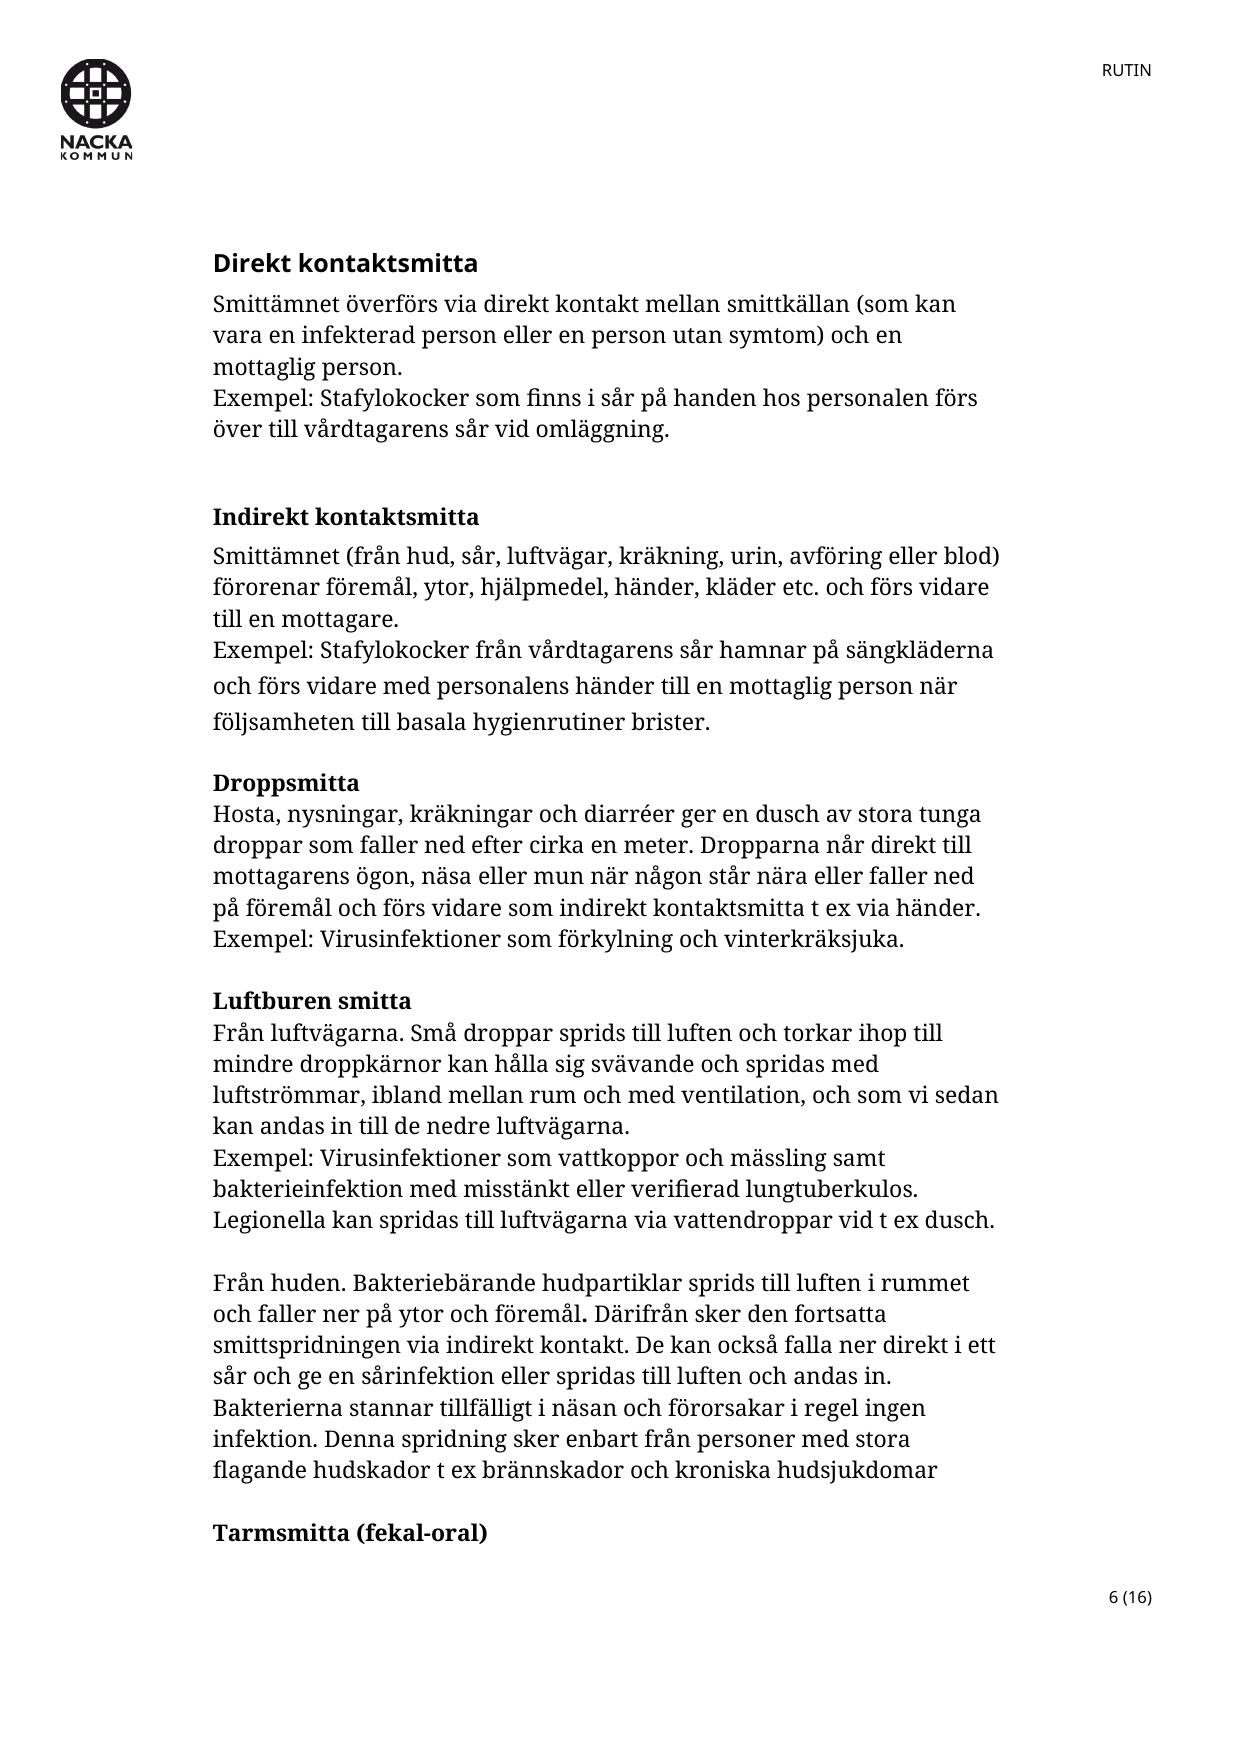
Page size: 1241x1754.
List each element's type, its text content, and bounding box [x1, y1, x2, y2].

text Från huden. Bakteriebärande hudpartiklar sprids till luften i rummet och faller ner på ytor och föremål. Därifrån sker den fortsatta smittspridningen via indirekt kontakt. De kan också falla ner direkt i ett sår och ge en sårinfektion eller spridas till luften och andas in. Bakterierna stannar tillfälligt i näsan och förorsakar i regel ingen infektion. Denna spridning sker enbart från personer med stora flagande hudskador t ex brännskador och kroniska hudsjukdomar [213, 1267, 1004, 1485]
text Smittämnet (från hud, sår, luftvägar, kräkning, urin, avföring eller blod) förorenar föremål, ytor, hjälpmedel, händer, kläder etc. och förs vidare till en mottagare. [213, 540, 1004, 634]
text Exempel: Stafylokocker som finns i sår på handen hos personalen förs över till vårdtagarens sår vid omläggning. [213, 382, 1004, 444]
text Från luftvägarna. Små droppar sprids till luften och torkar ihop till mindre droppkärnor kan hålla sig svävande och spridas med luftströmmar, ibland mellan rum och med ventilation, och som vi sedan kan andas in till de nedre luftvägarna. [213, 1017, 1004, 1142]
text Luftburen smitta [213, 985, 1004, 1017]
text Exempel: Virusinfektioner som förkylning och vinterkräksjuka. [213, 923, 1004, 954]
subtitle Indirekt kontaktsmitta [213, 500, 1004, 532]
text Smittämnet överförs via direkt kontakt mellan smittkällan (som kan vara en infekterad person eller en person utan symtom) och en mottaglig person. [213, 288, 1004, 382]
text Tarmsmitta (fekal-oral) [213, 1517, 1004, 1548]
picture [61, 59, 133, 160]
text Droppsmitta [213, 767, 1004, 798]
text Exempel: Virusinfektioner som vattkoppor och mässling samt bakterieinfektion med misstänkt eller verifierad lungtuberkulos. Legionella kan spridas till luftvägarna via vattendroppar vid t ex dusch. [213, 1142, 1004, 1235]
text Hosta, nysningar, kräkningar och diarréer ger en dusch av stora tunga droppar som faller ned efter cirka en meter. Dropparna når direkt till mottagarens ögon, näsa eller mun när någon står nära eller faller ned på föremål och förs vidare som indirekt kontaktsmitta t ex via händer. [213, 798, 1004, 923]
subtitle Direkt kontaktsmitta [213, 246, 1004, 279]
text Exempel: Stafylokocker från vårdtagarens sår hamnar på sängkläderna och förs vidare med personalens händer till en mottaglig person när följsamheten till basala hygienrutiner brister. [213, 634, 1004, 737]
